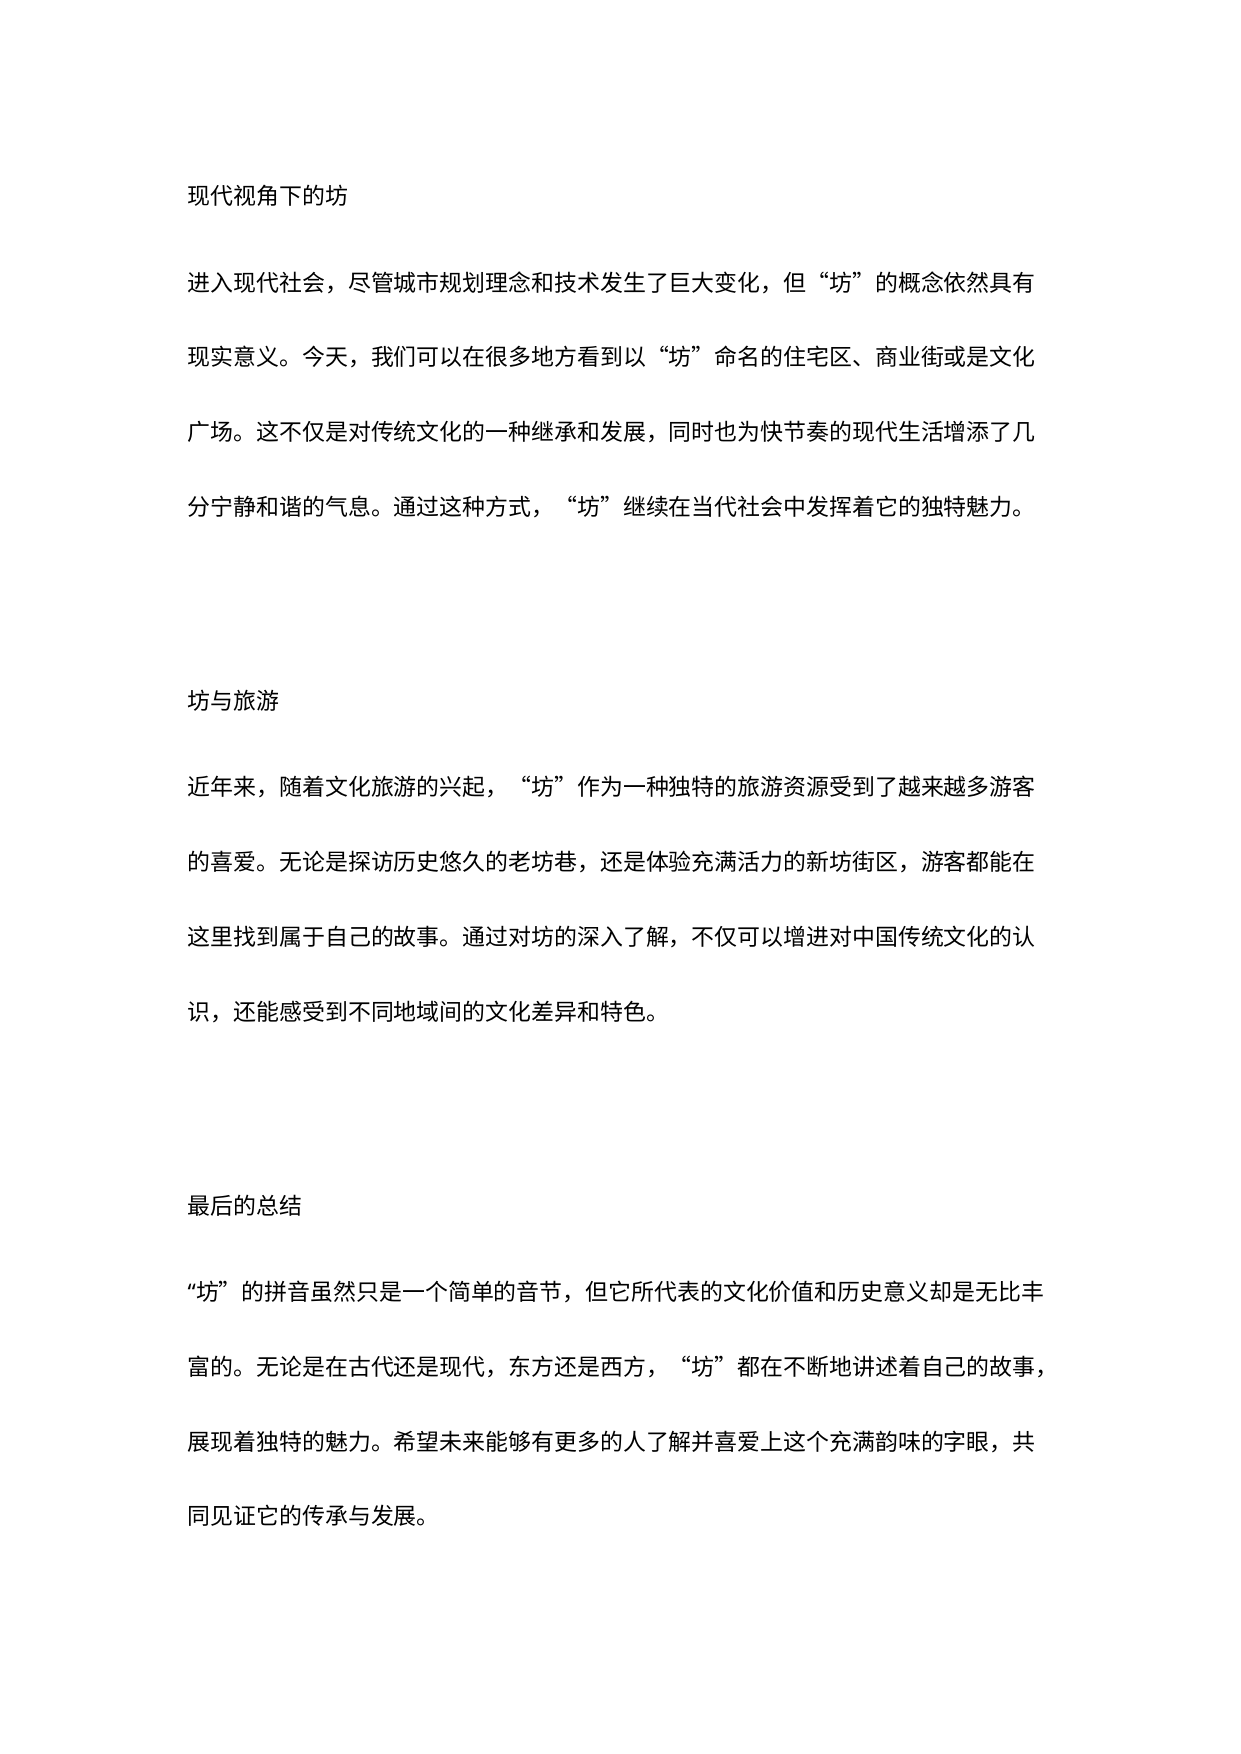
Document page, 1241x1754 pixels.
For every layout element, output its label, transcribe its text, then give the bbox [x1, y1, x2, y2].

text 坊与旅游 [187, 667, 1053, 732]
text 进入现代社会，尽管城市规划理念和技术发生了巨大变化，但“坊”的概念依然具有现实意义。今天，我们可以在很多地方看到以“坊”命名的住宅区、商业街或是文化广场。这不仅是对传统文化的一种继承和发展，同时也为快节奏的现代生活增添了几分宁静和谐的气息。通过这种方式，“坊”继续在当代社会中发挥着它的独特魅力。 [187, 248, 1053, 538]
text 最后的总结 [187, 1172, 1053, 1237]
text 近年来，随着文化旅游的兴起，“坊”作为一种独特的旅游资源受到了越来越多游客的喜爱。无论是探访历史悠久的老坊巷，还是体验充满活力的新坊街区，游客都能在这里找到属于自己的故事。通过对坊的深入了解，不仅可以增进对中国传统文化的认识，还能感受到不同地域间的文化差异和特色。 [187, 753, 1053, 1042]
text 现代视角下的坊 [187, 162, 1053, 227]
text “坊”的拼音虽然只是一个简单的音节，但它所代表的文化价值和历史意义却是无比丰富的。无论是在古代还是现代，东方还是西方，“坊”都在不断地讲述着自己的故事，展现着独特的魅力。希望未来能够有更多的人了解并喜爱上这个充满韵味的字眼，共同见证它的传承与发展。 [187, 1258, 1053, 1547]
